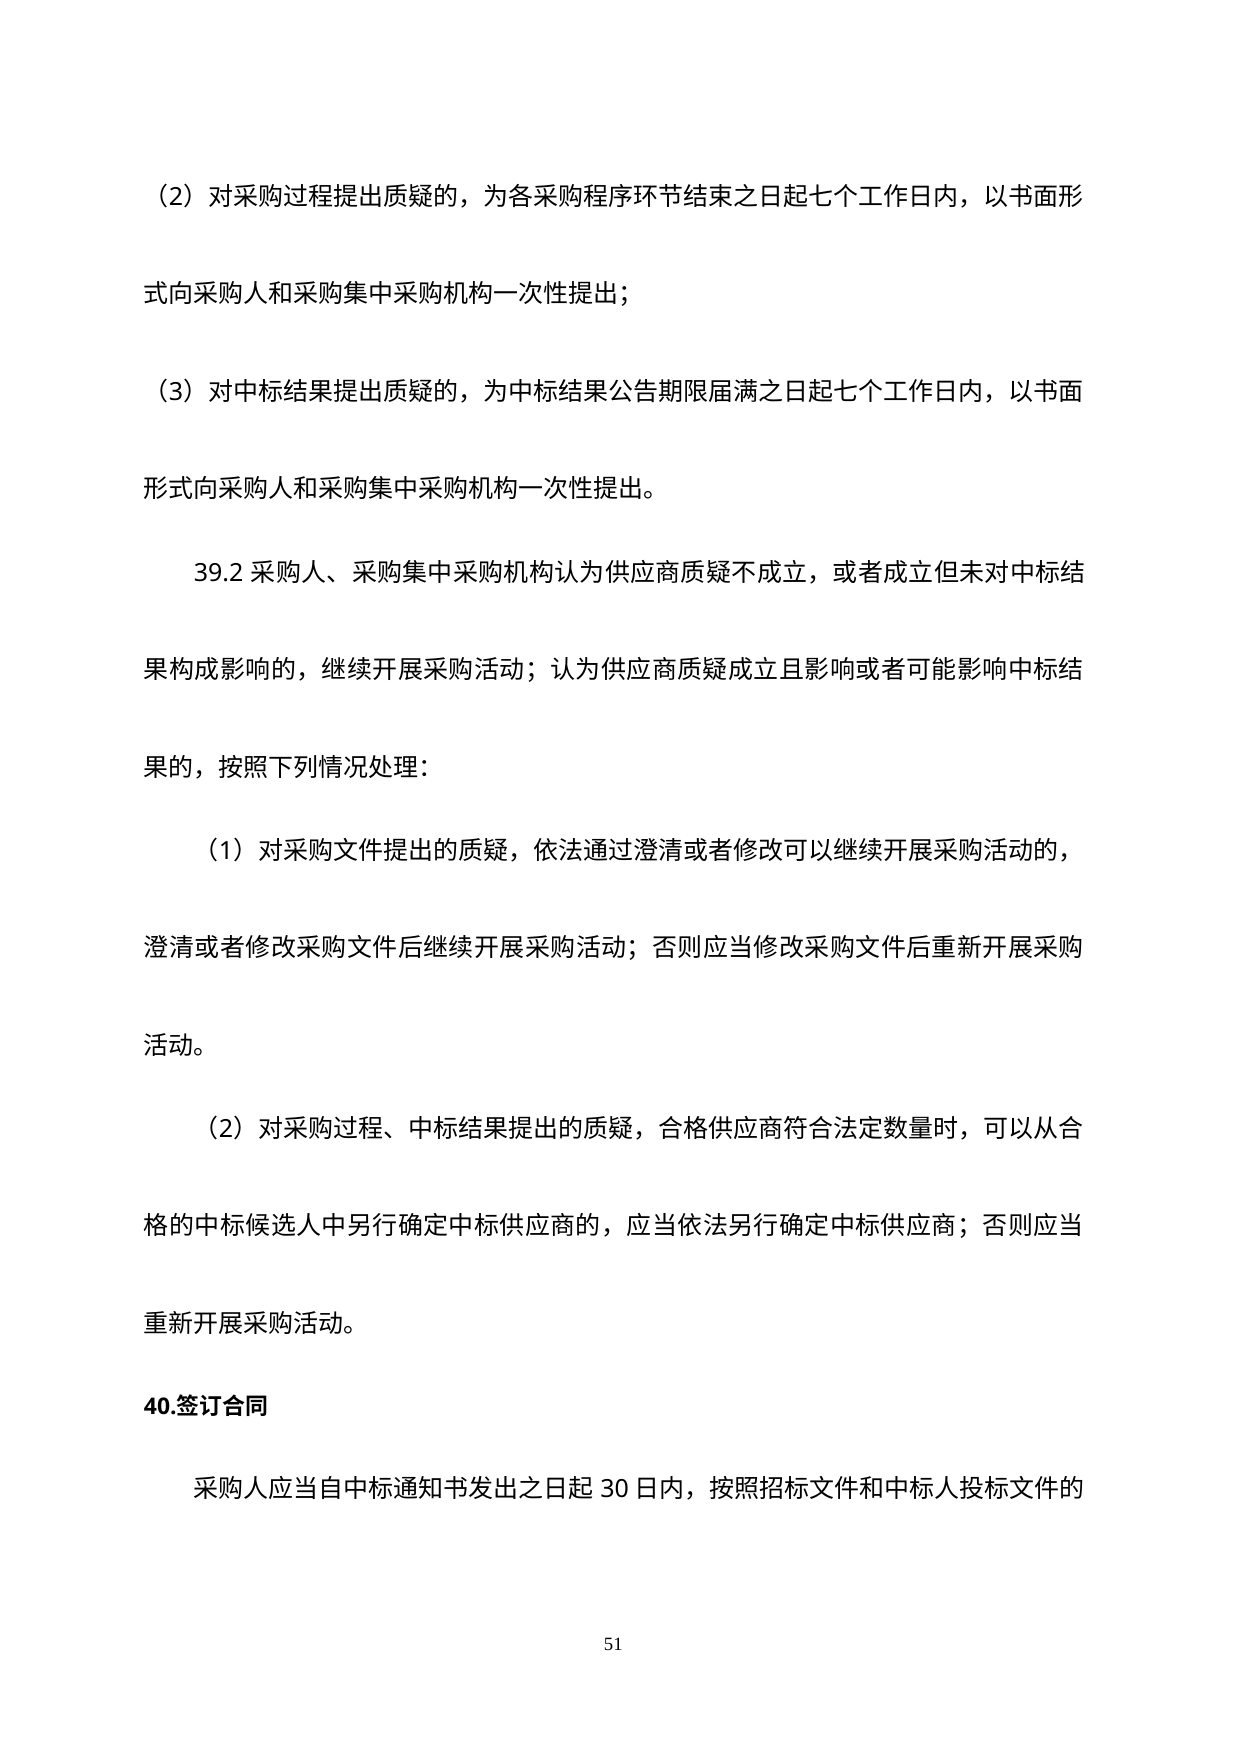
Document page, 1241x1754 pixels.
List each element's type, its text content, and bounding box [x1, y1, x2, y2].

text （1）对采购文件提出的质疑，依法通过澄清或者修改可以继续开展采购活动的，澄清或者修改采购文件后继续开展采购活动；否则应当修改采购文件后重新开展采购活动。 [144, 816, 1085, 1076]
text 40.签订合同 [144, 1372, 1085, 1437]
text 39.2 采购人、采购集中采购机构认为供应商质疑不成立，或者成立但未对中标结果构成影响的，继续开展采购活动；认为供应商质疑成立且影响或者可能影响中标结果的，按照下列情况处理： [144, 538, 1085, 798]
text （2）对采购过程、中标结果提出的质疑，合格供应商符合法定数量时，可以从合格的中标候选人中另行确定中标供应商的，应当依法另行确定中标供应商；否则应当重新开展采购活动。 [144, 1094, 1085, 1354]
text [144, 162, 1085, 519]
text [144, 1454, 1085, 1519]
